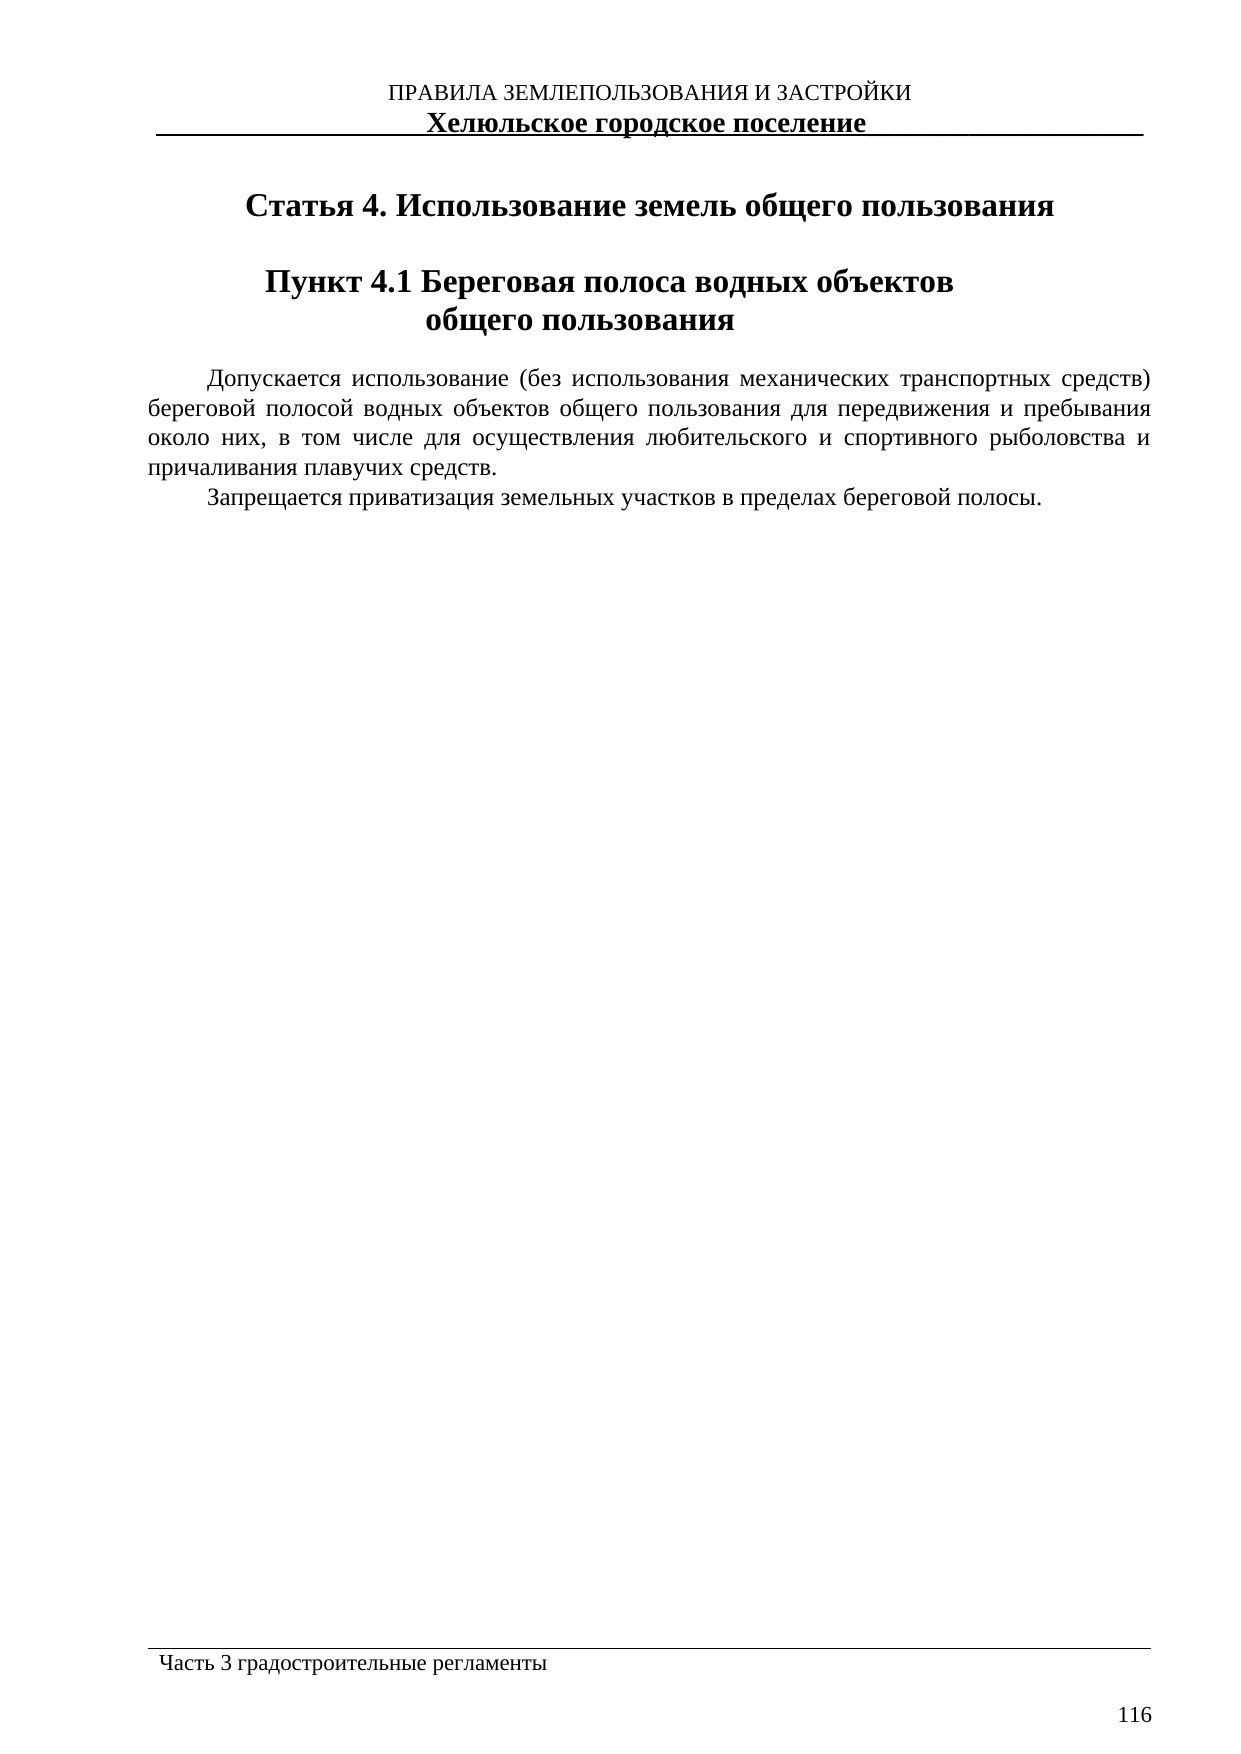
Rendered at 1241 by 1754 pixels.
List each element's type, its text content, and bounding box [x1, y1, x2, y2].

text Пункт 4.1 Береговая полоса водных объектов общего пользования [148, 261, 1012, 337]
text Допускается использование (без использования механических транспортных средств) береговой полосой водных объектов общего пользования для передвижения и пребывания около них, в том числе для осуществления любительского и спортивного рыболовства и причаливания плавучих средств. [148, 363, 1152, 481]
text Статья 4. Использование земель общего пользования [148, 185, 1152, 223]
text Запрещается приватизация земельных участков в пределах береговой полосы. [148, 482, 1152, 510]
